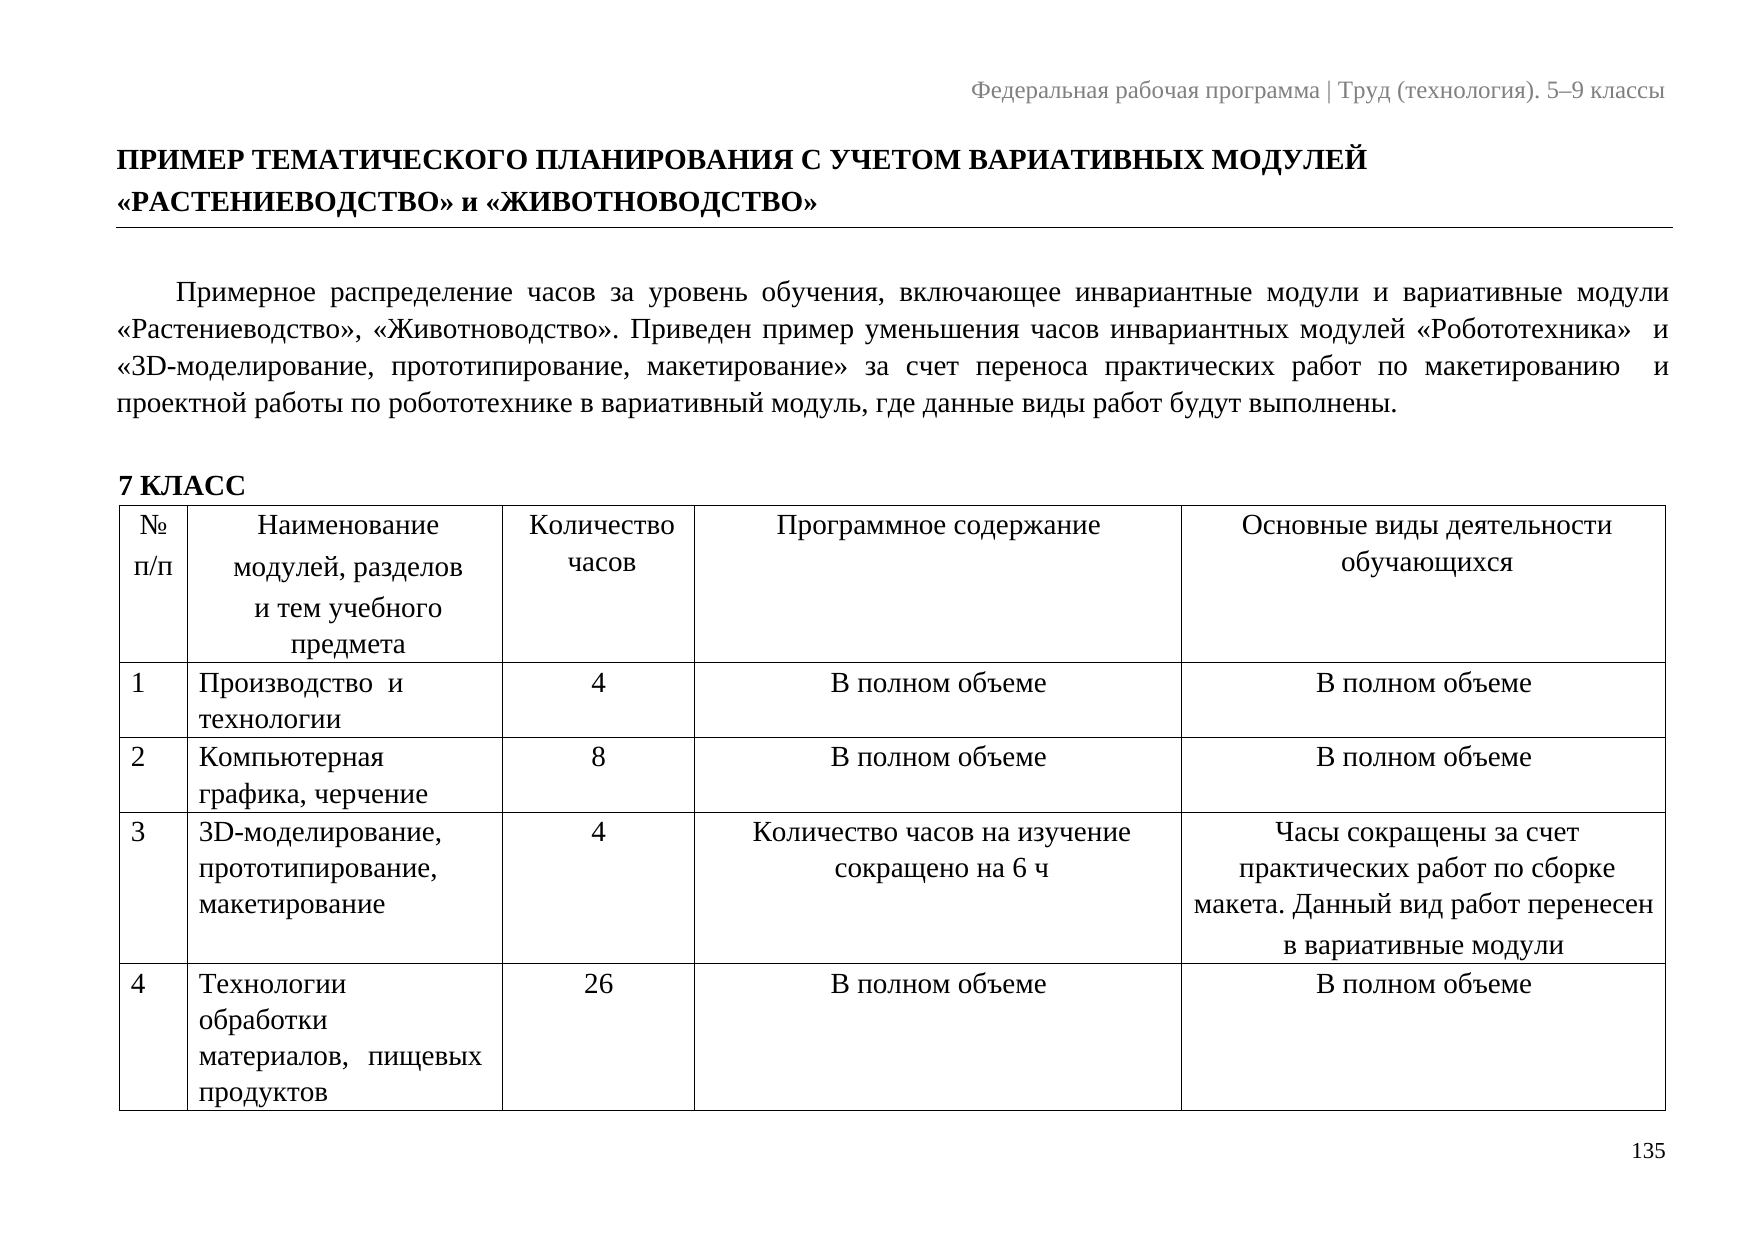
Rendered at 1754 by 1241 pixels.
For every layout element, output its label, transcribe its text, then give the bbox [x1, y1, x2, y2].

table_cell В полном объеме [1182, 663, 1665, 737]
text ПРИМЕР ТЕМАТИЧЕСКОГО ПЛАНИРОВАНИЯ С УЧЕТОМ ВАРИАТИВНЫХ МОДУЛЕЙ [116, 142, 1671, 175]
table_cell Производство и технологии [188, 663, 502, 737]
table_cell Часы сокращены за счет практических работ по сборке макета. Данный вид работ перенесен в вариативные модули [1182, 813, 1665, 963]
table_cell В полном объеме [695, 663, 1181, 737]
text «РАСТЕНИЕВОДСТВО» и «ЖИВОТНОВОДСТВО» [116, 184, 1671, 217]
table_cell 4 [503, 813, 694, 963]
table_cell 1 [120, 663, 187, 737]
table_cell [695, 813, 1181, 963]
table_cell 8 [503, 738, 694, 812]
table_cell В полном объеме [1182, 964, 1665, 1110]
table_cell Компьютерная графика, черчение [188, 738, 502, 812]
table_header Наименование модулей, разделов и тем учебного предмета [188, 506, 502, 662]
table_cell В полном объеме [695, 964, 1181, 1110]
table_cell В полном объеме [695, 738, 1181, 812]
text Примерное распределение часов за уровень обучения, включающее инвариантные модули и вариативные модули «Растениеводство», «Животноводство». Приведен пример уменьшения часов инвариантных модулей «Робототехника» и «3D-моделирование, прототипирование, макетирование» за счет переноса практических работ по макетированию и проектной работы по робототехнике в вариативный модуль, где данные виды работ будут выполнены. [116, 274, 1671, 419]
table_cell Технологии обработки материалов, пищевых продуктов [188, 964, 502, 1110]
table_cell 3 [120, 813, 187, 963]
table_cell В полном объеме [1182, 738, 1665, 812]
table_cell 4 [503, 663, 694, 737]
table_header Программное содержание [695, 506, 1181, 662]
table_cell 4 [120, 964, 187, 1110]
table_header Основные виды деятельности обучающихся [1182, 506, 1665, 662]
table_cell 2 [120, 738, 187, 812]
table_cell 26 [503, 964, 694, 1110]
table_header Количество часов [503, 506, 694, 662]
table_header № п/п [120, 506, 187, 662]
list КЛАСС [118, 468, 1671, 502]
table_cell 3D-моделирование, прототипирование, макетирование [188, 813, 502, 963]
